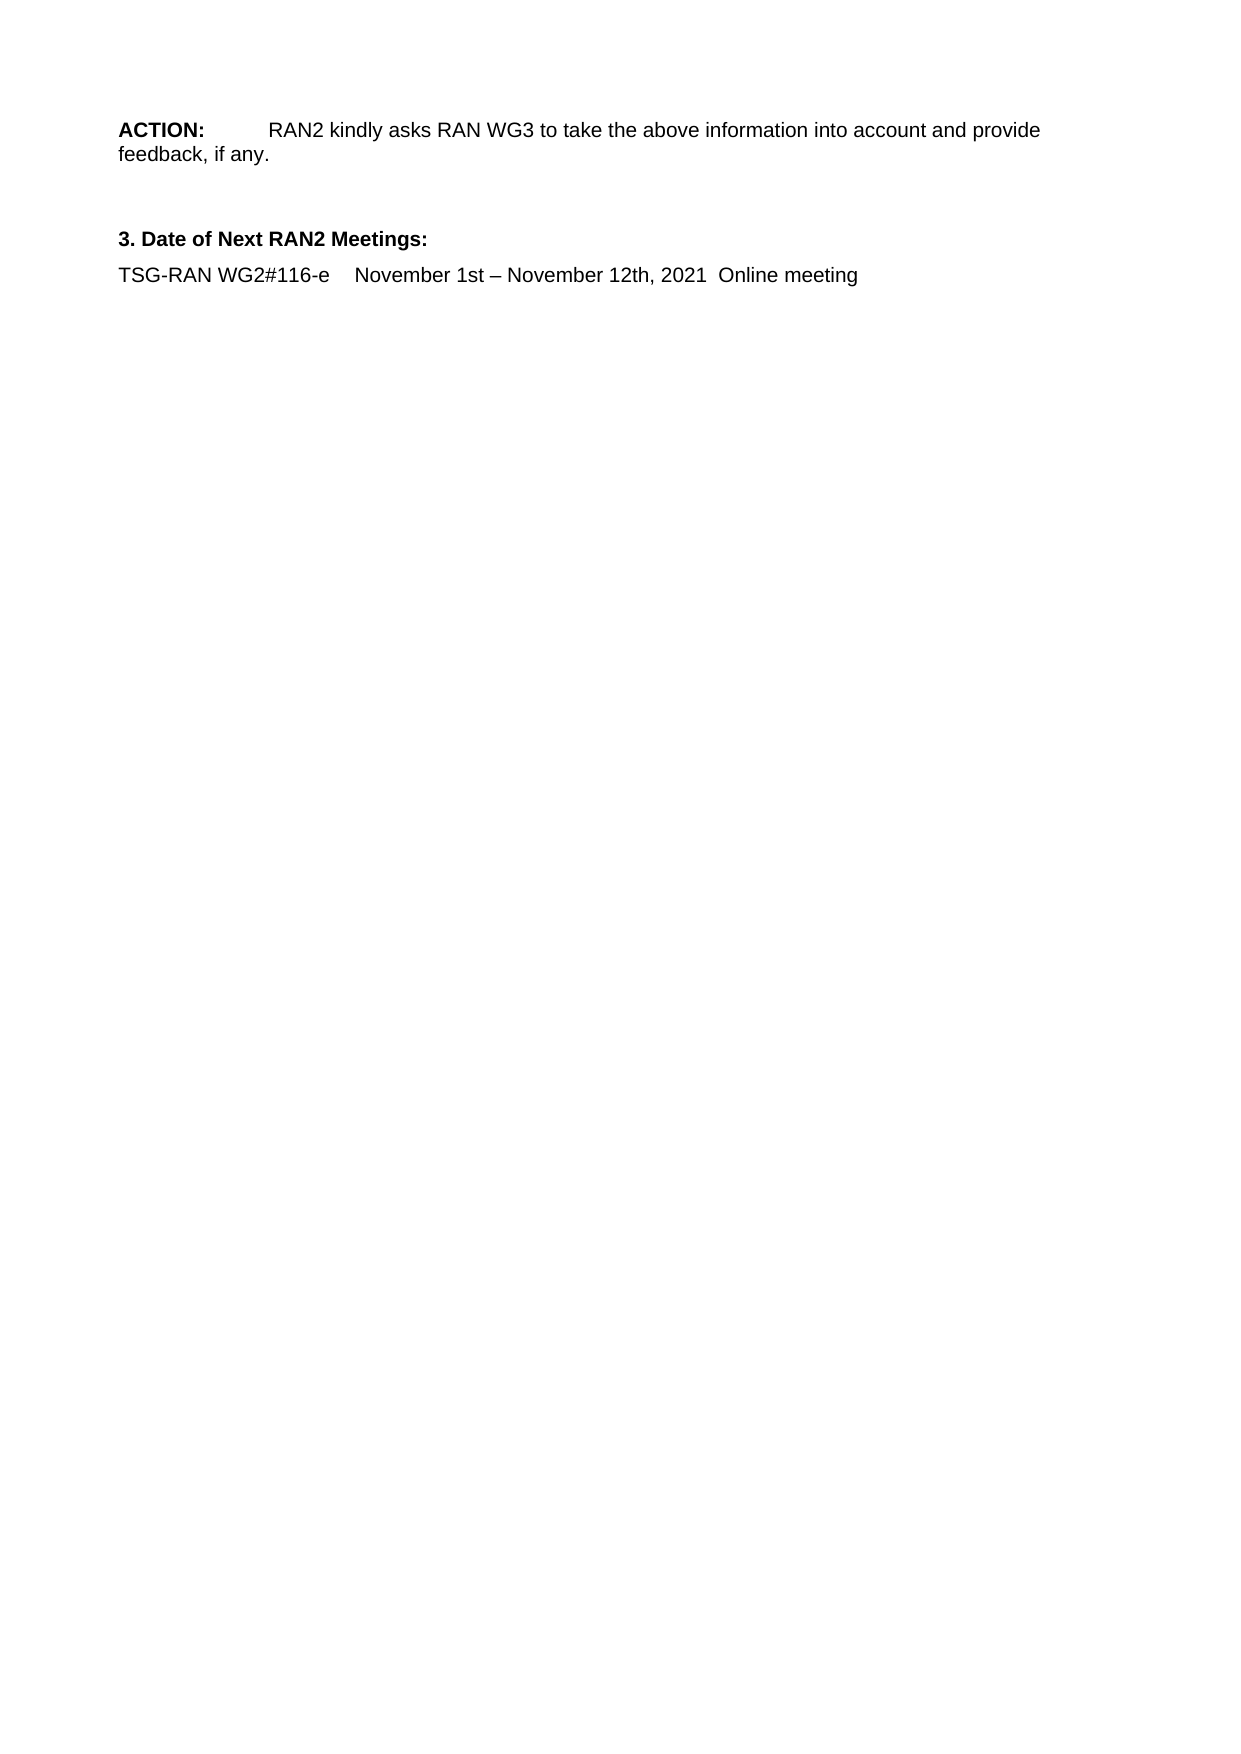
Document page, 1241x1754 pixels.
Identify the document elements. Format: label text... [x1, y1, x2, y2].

text 3. Date of Next RAN2 Meetings: [118, 226, 1122, 250]
text ACTION: RAN2 kindly asks RAN WG3 to take the above information into account and provide feedback, if any. [118, 118, 1122, 166]
text TSG-RAN WG2#116-e November 1st – November 12th, 2021 Online meeting [118, 263, 1122, 287]
